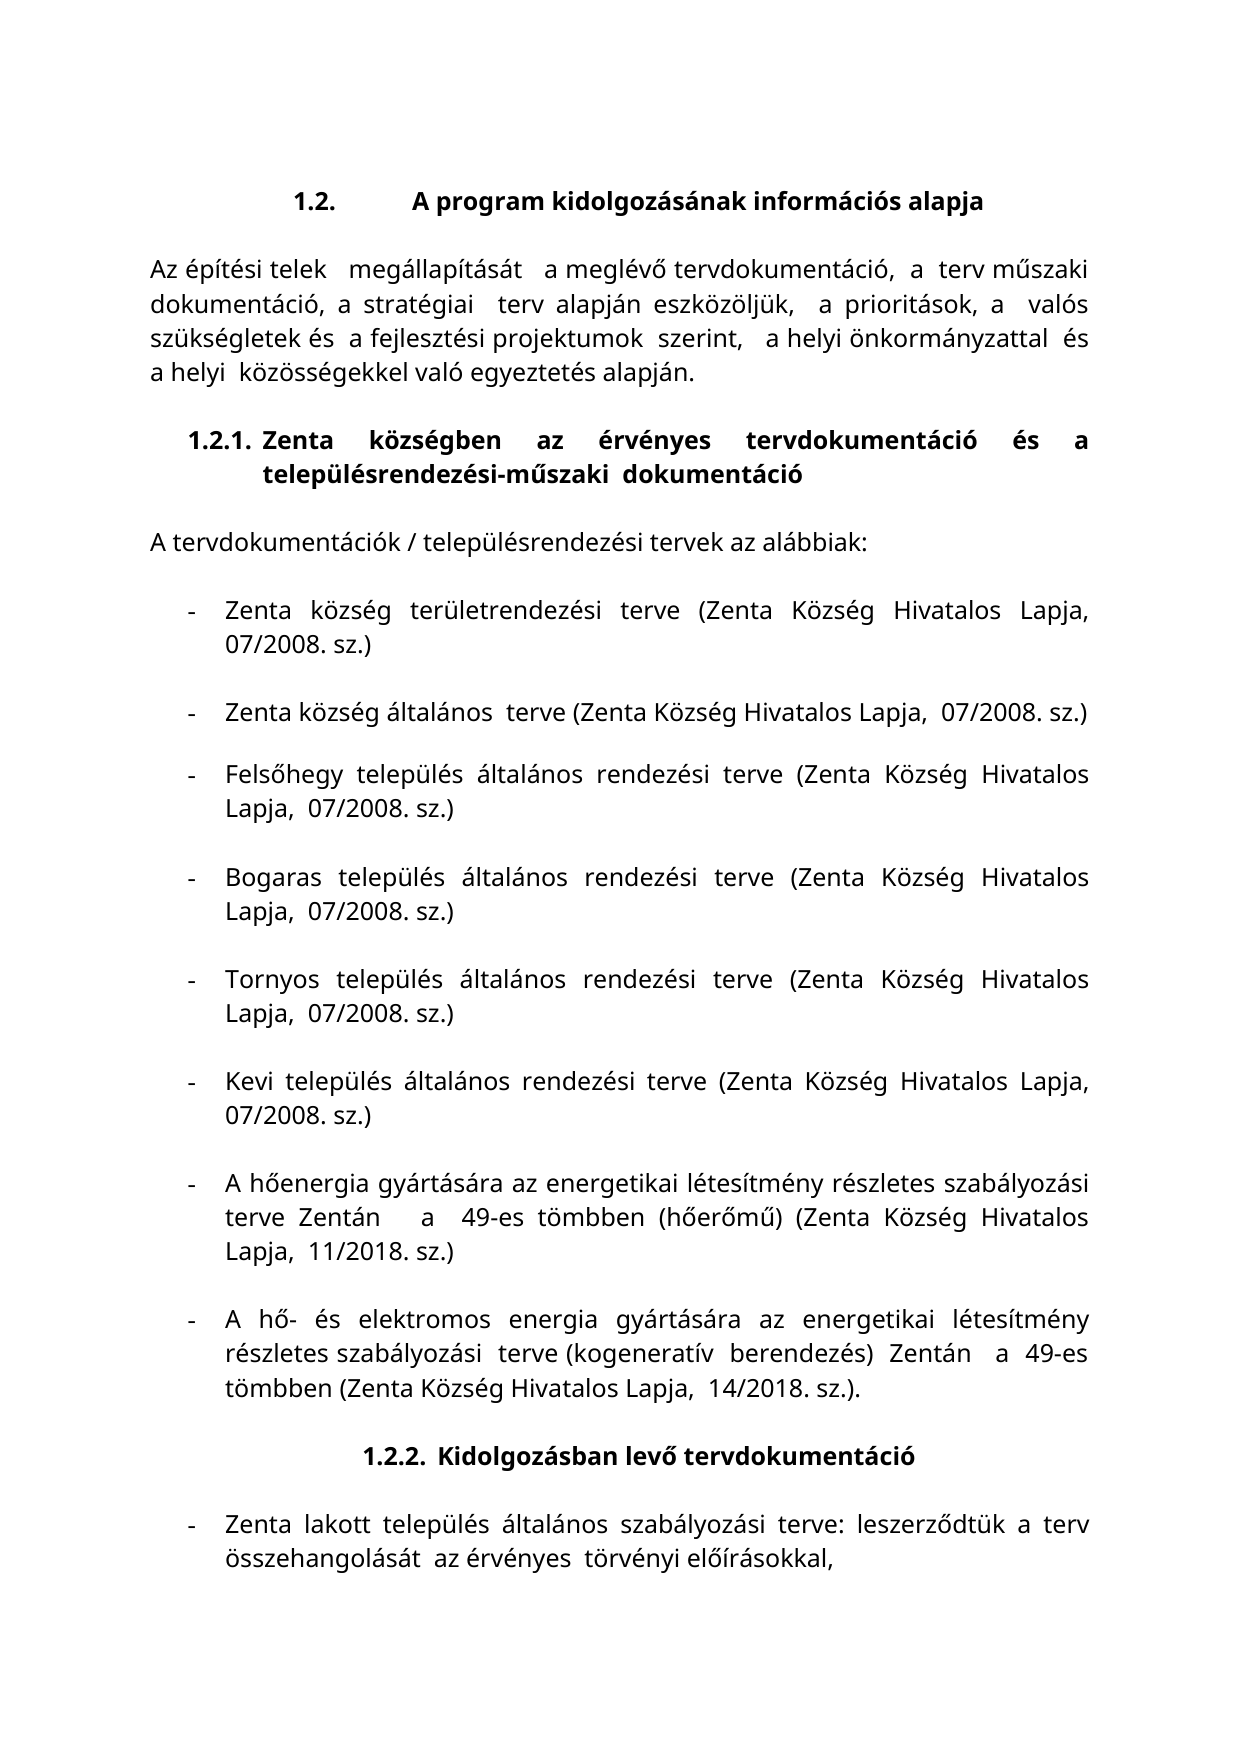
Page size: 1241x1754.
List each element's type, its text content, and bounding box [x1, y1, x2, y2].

list Bogaras település általános rendezési terve (Zenta Község Hivatalos Lapja, 07/2008. sz.) [187, 859, 1090, 927]
list Kevi település általános rendezési terve (Zenta Község Hivatalos Lapja, 07/2008. sz.) [187, 1064, 1090, 1132]
list Zenta lakott település általános szabályozási terve: leszerződtük a terv összehangolását az érvényes törvényi előírásokkal, [187, 1506, 1090, 1574]
list A hő- és elektromos energia gyártására az energetikai létesítmény részletes szabályozási terve (kogeneratív berendezés) Zentán a 49-es tömbben (Zenta Község Hivatalos Lapja, 14/2018. sz.). [187, 1302, 1090, 1404]
text Az építési telek megállapítását a meglévő tervdokumentáció, a terv műszaki dokumentáció, a stratégiai terv alapján eszközöljük, a prioritások, a valós szükségletek és a fejlesztési projektumok szerint, a helyi önkormányzattal és a helyi közösségekkel való egyeztetés alapján. [150, 252, 1090, 388]
list Kidolgozásban levő tervdokumentáció [187, 1438, 1090, 1472]
list Zenta községben az érvényes tervdokumentáció és a településrendezési-műszaki dokumentáció [187, 422, 1090, 491]
list A program kidolgozásának információs alapja [187, 184, 1090, 218]
list Tornyos település általános rendezési terve (Zenta Község Hivatalos Lapja, 07/2008. sz.) [187, 961, 1090, 1029]
list Zenta község általános terve (Zenta Község Hivatalos Lapja, 07/2008. sz.) [187, 695, 1090, 729]
list A hőenergia gyártására az energetikai létesítmény részletes szabályozási terve Zentán a 49-es tömbben (hőerőmű) (Zenta Község Hivatalos Lapja, 11/2018. sz.) [187, 1166, 1090, 1268]
list Felsőhegy település általános rendezési terve (Zenta Község Hivatalos Lapja, 07/2008. sz.) [187, 757, 1090, 825]
text A tervdokumentációk / településrendezési tervek az alábbiak: [150, 525, 1090, 559]
list Zenta község területrendezési terve (Zenta Község Hivatalos Lapja, 07/2008. sz.) [187, 593, 1090, 661]
